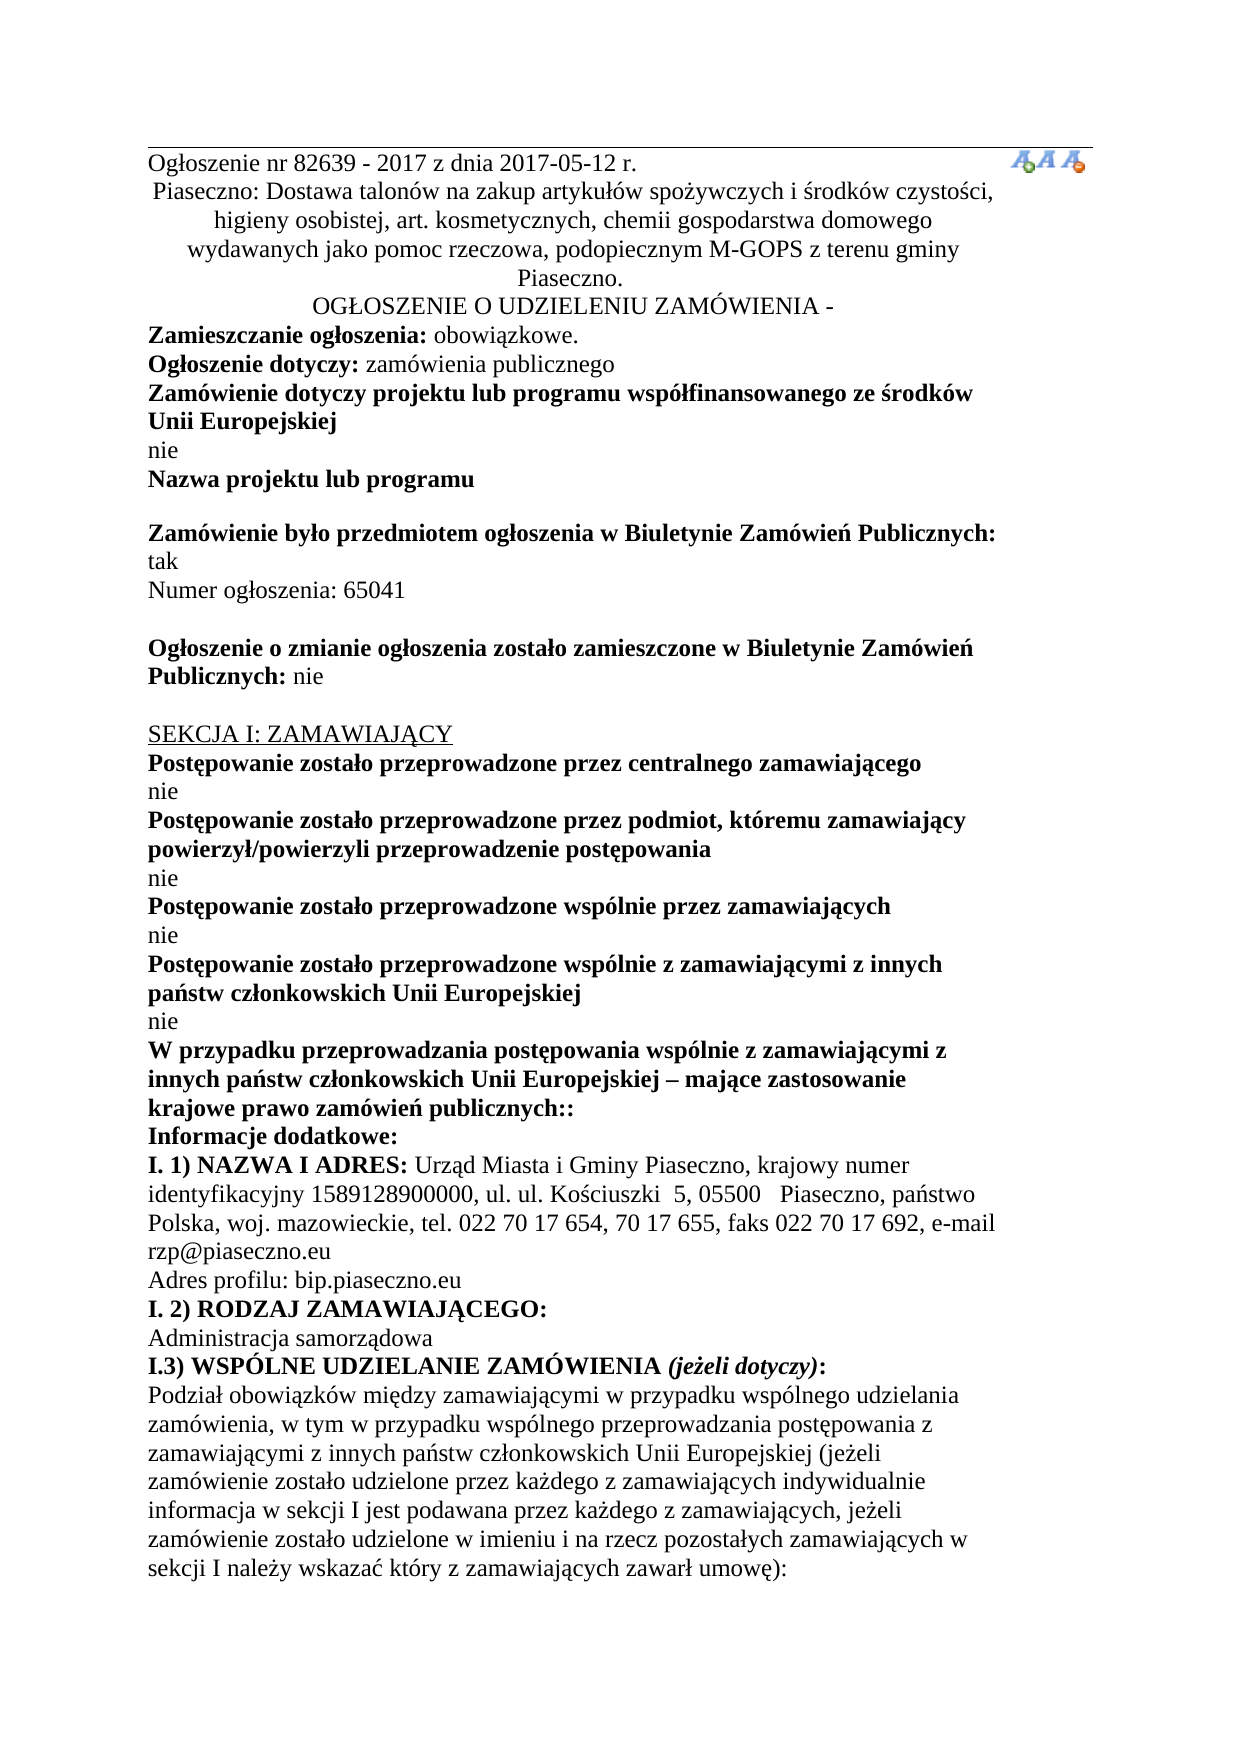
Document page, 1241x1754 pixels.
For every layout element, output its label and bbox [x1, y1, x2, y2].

table_header [999, 148, 1093, 1581]
picture [1010, 148, 1085, 173]
table_header [148, 148, 999, 1581]
